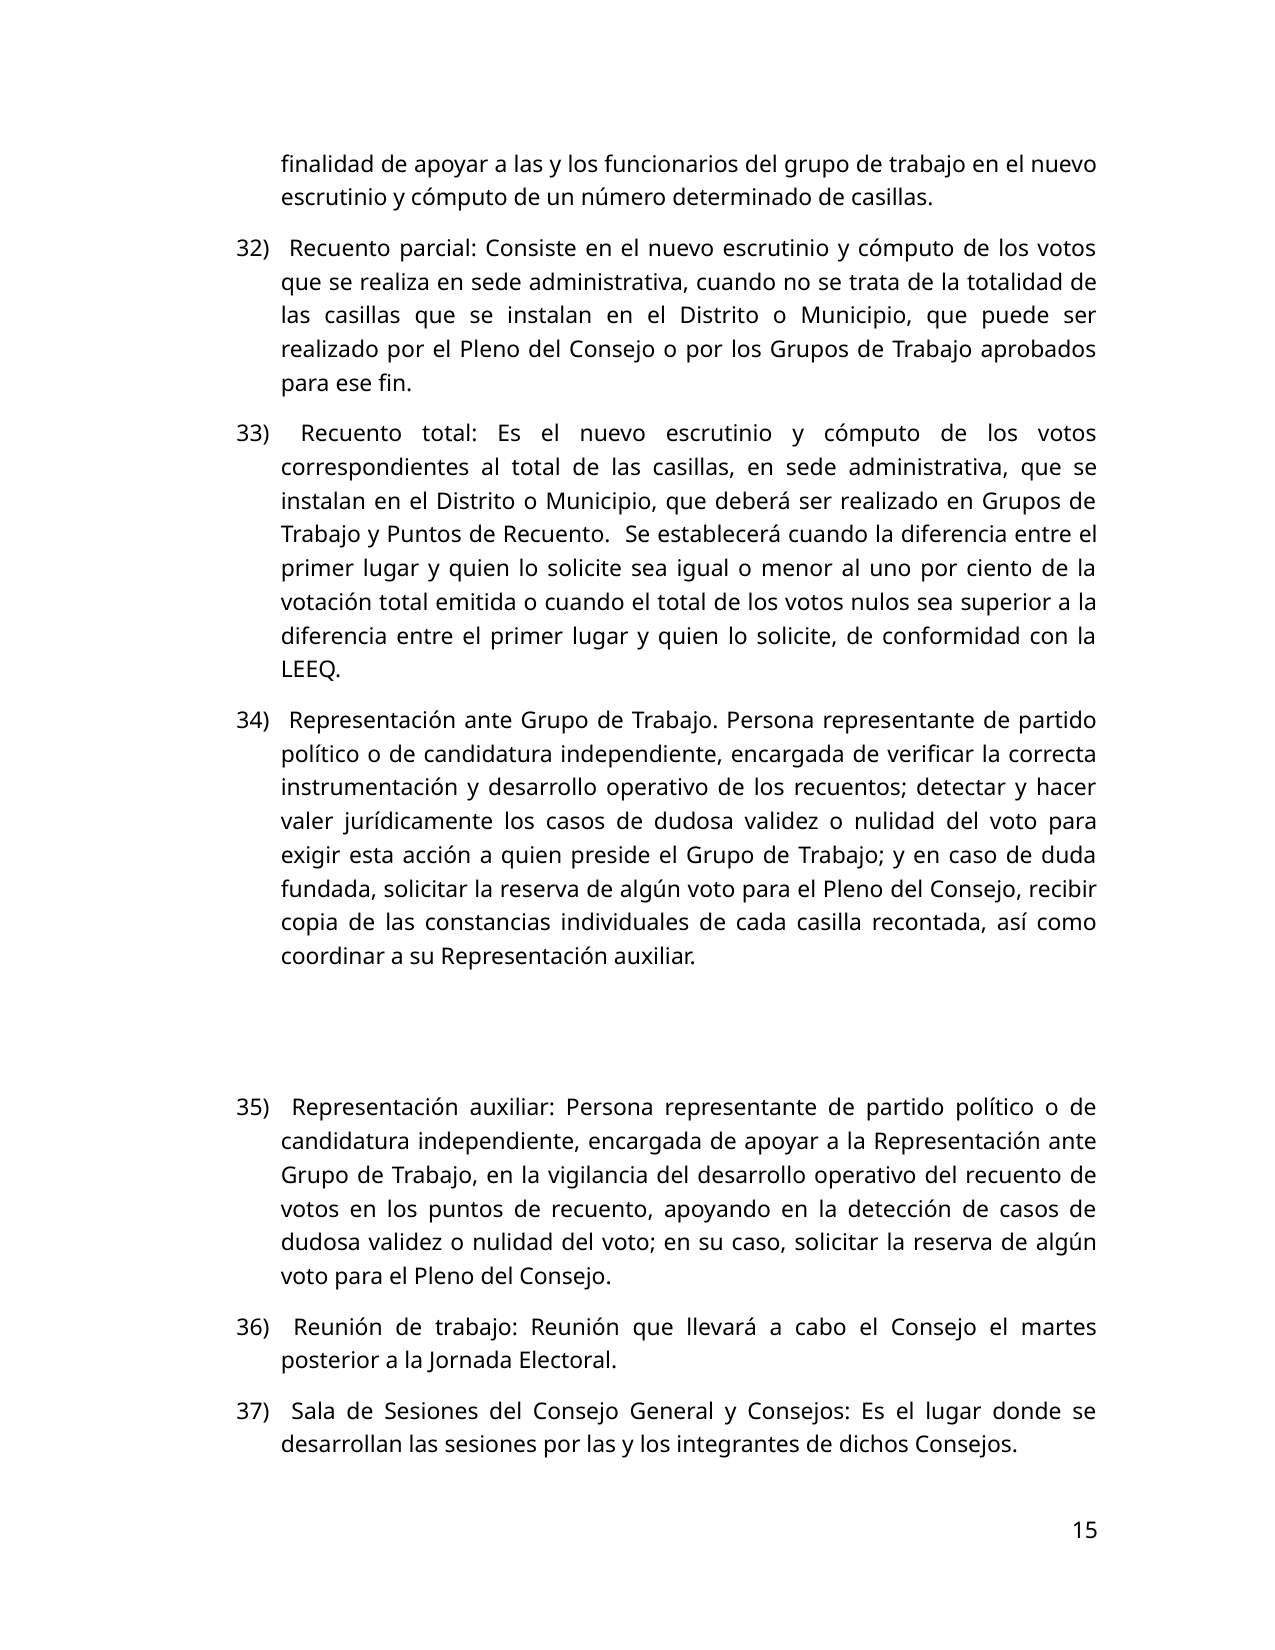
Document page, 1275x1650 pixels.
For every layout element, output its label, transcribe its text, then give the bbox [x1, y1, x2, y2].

text 33) Recuento total: Es el nuevo escrutinio y cómputo de los votos correspondientes al total de las casillas, en sede administrativa, que se instalan en el Distrito o Municipio, que deberá ser realizado en Grupos de Trabajo y Puntos de Recuento. Se establecerá cuando la diferencia entre el primer lugar y quien lo solicite sea igual o menor al uno por ciento de la votación total emitida o cuando el total de los votos nulos sea superior a la diferencia entre el primer lugar y quien lo solicite, de conformidad con la LEEQ. [236, 417, 1098, 685]
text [236, 148, 1098, 213]
text 36) Reunión de trabajo: Reunión que llevará a cabo el Consejo el martes posterior a la Jornada Electoral. [236, 1311, 1098, 1376]
text 32) Recuento parcial: Consiste en el nuevo escrutinio y cómputo de los votos que se realiza en sede administrativa, cuando no se trata de la totalidad de las casillas que se instalan en el Distrito o Municipio, que puede ser realizado por el Pleno del Consejo o por los Grupos de Trabajo aprobados para ese fin. [236, 232, 1098, 398]
text 34) Representación ante Grupo de Trabajo. Persona representante de partido político o de candidatura independiente, encargada de verificar la correcta instrumentación y desarrollo operativo de los recuentos; detectar y hacer valer jurídicamente los casos de dudosa validez o nulidad del voto para exigir esta acción a quien preside el Grupo de Trabajo; y en caso de duda fundada, solicitar la reserva de algún voto para el Pleno del Consejo, recibir copia de las constancias individuales de cada casilla recontada, así como coordinar a su Representación auxiliar. [236, 704, 1098, 971]
text 37) Sala de Sesiones del Consejo General y Consejos: Es el lugar donde se desarrollan las sesiones por las y los integrantes de dichos Consejos. [236, 1395, 1098, 1460]
text 35) Representación auxiliar: Persona representante de partido político o de candidatura independiente, encargada de apoyar a la Representación ante Grupo de Trabajo, en la vigilancia del desarrollo operativo del recuento de votos en los puntos de recuento, apoyando en la detección de casos de dudosa validez o nulidad del voto; en su caso, solicitar la reserva de algún voto para el Pleno del Consejo. [236, 1091, 1098, 1291]
